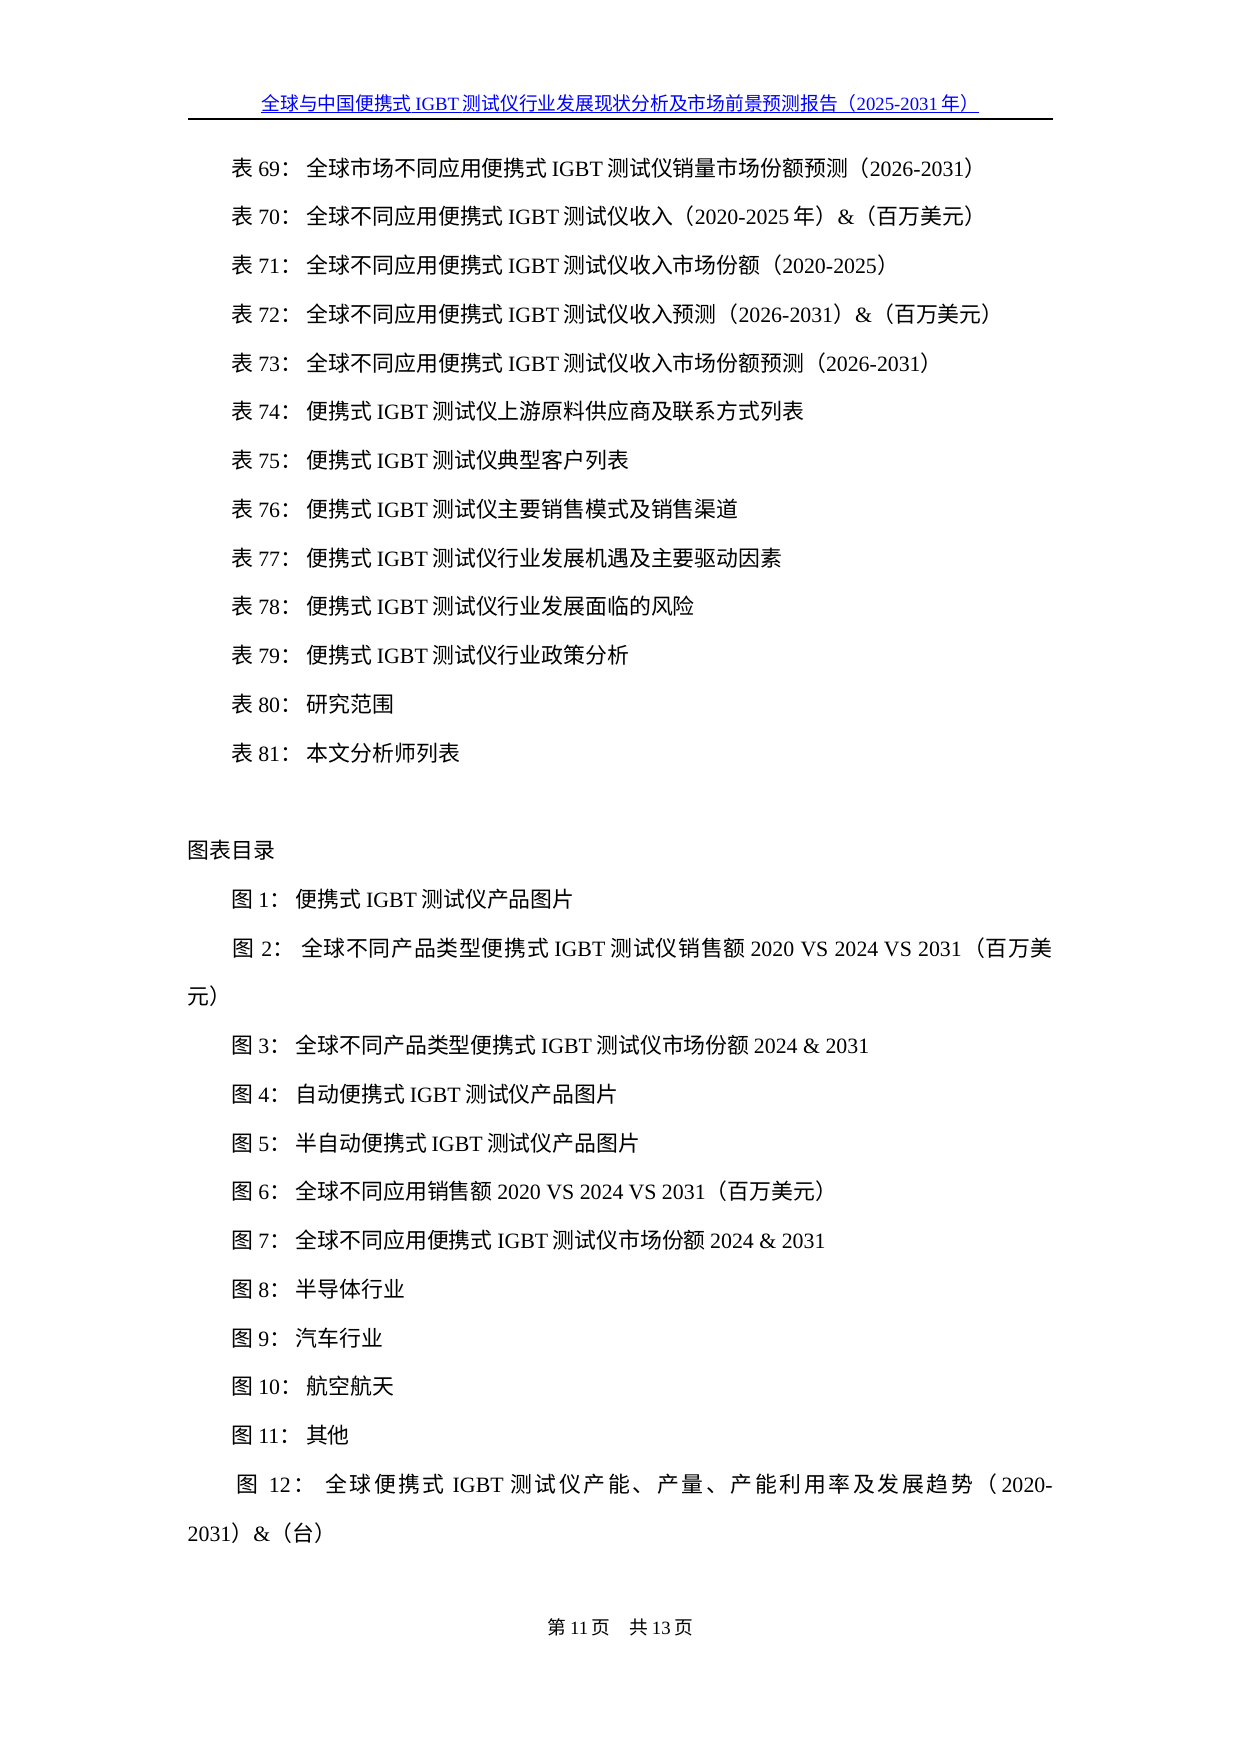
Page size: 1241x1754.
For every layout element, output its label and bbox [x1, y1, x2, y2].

text [187, 150, 1053, 1548]
